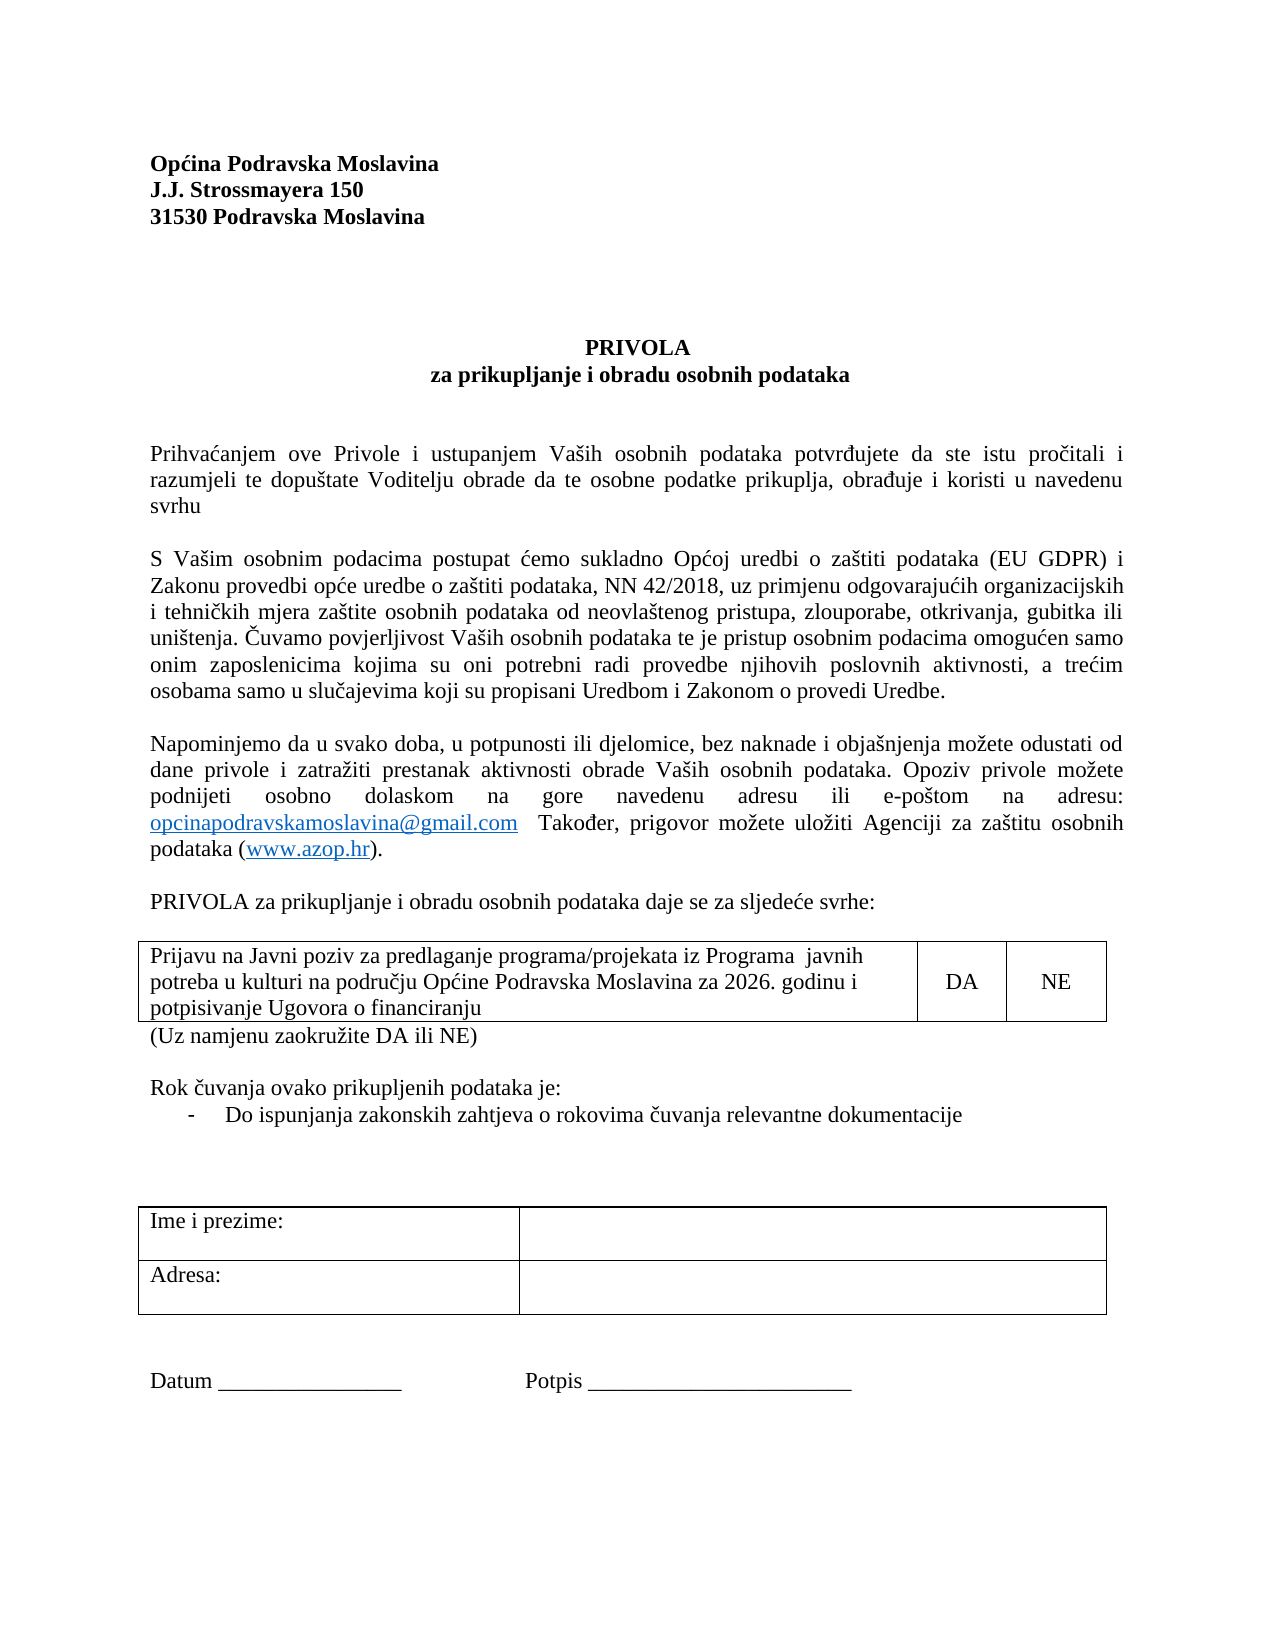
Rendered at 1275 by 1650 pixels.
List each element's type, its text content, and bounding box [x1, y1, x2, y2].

text PRIVOLA [150, 334, 1125, 361]
table_header [520, 1208, 1106, 1260]
text za prikupljanje i obradu osobnih podataka [150, 361, 1125, 387]
text Općina Podravska Moslavina [150, 150, 1125, 176]
table_header Prijavu na Javni poziv za predlaganje programa/projekata iz Programa javnih potreba u kulturi na području Općine Podravska Moslavina za 2026. godinu i potpisivanje Ugovora o financiranju [139, 942, 917, 1021]
text PRIVOLA za prikupljanje i obradu osobnih podataka daje se za sljedeće svrhe: [150, 888, 1125, 914]
table_header NE [1007, 942, 1106, 1021]
text J.J. Strossmayera 150 [150, 176, 1125, 203]
text Datum ________________ Potpis _______________________ [150, 1368, 1125, 1394]
text Napominjemo da u svako doba, u potpunosti ili djelomice, bez naknade i objašnjenja možete odustati od dane privole i zatražiti prestanak aktivnosti obrade Vaših osobnih podataka. Opoziv privole možete podnijeti osobno dolaskom na gore navedenu adresu ili e-poštom na adresu: opcinapodravskamoslavina@gmail.com Također, prigovor možete uložiti Agenciji za zaštitu osobnih podataka (www.azop.hr). [150, 730, 1125, 862]
table_header Ime i prezime: [139, 1208, 519, 1260]
list Do ispunjanja zakonskih zahtjeva o rokovima čuvanja relevantne dokumentacije [187, 1101, 1125, 1127]
text (Uz namjenu zaokružite DA ili NE) [150, 1022, 1125, 1048]
text S Vašim osobnim podacima postupat ćemo sukladno Općoj uredbi o zaštiti podataka (EU GDPR) i Zakonu provedbi opće uredbe o zaštiti podataka, NN 42/2018, uz primjenu odgovarajućih organizacijskih i tehničkih mjera zaštite osobnih podataka od neovlaštenog pristupa, zlouporabe, otkrivanja, gubitka ili uništenja. Čuvamo povjerljivost Vaših osobnih podataka te je pristup osobnim podacima omogućen samo onim zaposlenicima kojima su oni potrebni radi provedbe njihovih poslovnih aktivnosti, a trećim osobama samo u slučajevima koji su propisani Uredbom i Zakonom o provedi Uredbe. [150, 545, 1125, 703]
table_cell Adresa: [139, 1261, 519, 1314]
text Prihvaćanjem ove Privole i ustupanjem Vaših osobnih podataka potvrđujete da ste istu pročitali i razumjeli te dopuštate Voditelju obrade da te osobne podatke prikuplja, obrađuje i koristi u navedenu svrhu [150, 440, 1125, 519]
table_cell [520, 1261, 1106, 1314]
table_header DA [918, 942, 1006, 1021]
text Rok čuvanja ovako prikupljenih podataka je: [150, 1074, 1125, 1101]
text 31530 Podravska Moslavina [150, 203, 1125, 229]
